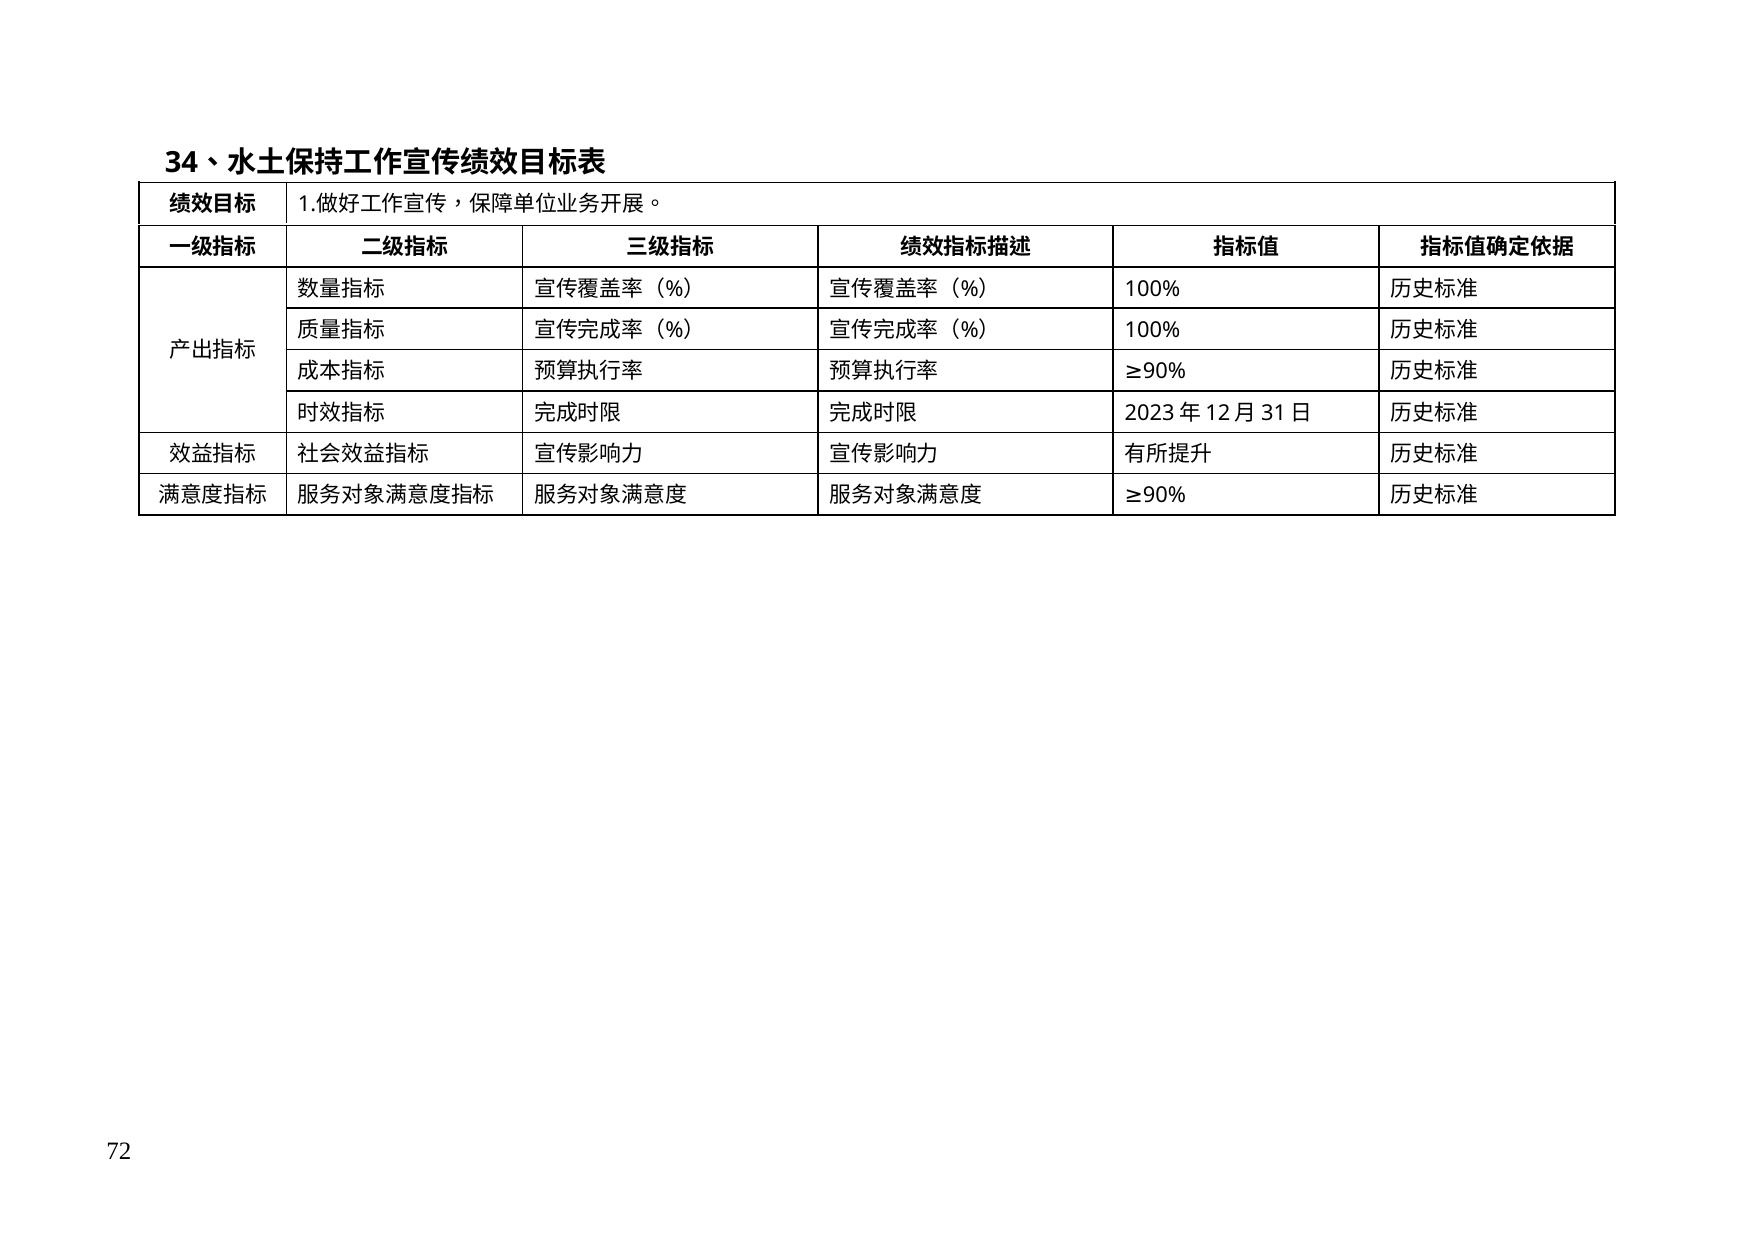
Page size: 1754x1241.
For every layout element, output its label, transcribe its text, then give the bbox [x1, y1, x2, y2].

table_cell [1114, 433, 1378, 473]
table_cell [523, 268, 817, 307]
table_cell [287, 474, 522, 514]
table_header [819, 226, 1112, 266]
text 34、水土保持工作宣传绩效目标表 [106, 142, 1648, 181]
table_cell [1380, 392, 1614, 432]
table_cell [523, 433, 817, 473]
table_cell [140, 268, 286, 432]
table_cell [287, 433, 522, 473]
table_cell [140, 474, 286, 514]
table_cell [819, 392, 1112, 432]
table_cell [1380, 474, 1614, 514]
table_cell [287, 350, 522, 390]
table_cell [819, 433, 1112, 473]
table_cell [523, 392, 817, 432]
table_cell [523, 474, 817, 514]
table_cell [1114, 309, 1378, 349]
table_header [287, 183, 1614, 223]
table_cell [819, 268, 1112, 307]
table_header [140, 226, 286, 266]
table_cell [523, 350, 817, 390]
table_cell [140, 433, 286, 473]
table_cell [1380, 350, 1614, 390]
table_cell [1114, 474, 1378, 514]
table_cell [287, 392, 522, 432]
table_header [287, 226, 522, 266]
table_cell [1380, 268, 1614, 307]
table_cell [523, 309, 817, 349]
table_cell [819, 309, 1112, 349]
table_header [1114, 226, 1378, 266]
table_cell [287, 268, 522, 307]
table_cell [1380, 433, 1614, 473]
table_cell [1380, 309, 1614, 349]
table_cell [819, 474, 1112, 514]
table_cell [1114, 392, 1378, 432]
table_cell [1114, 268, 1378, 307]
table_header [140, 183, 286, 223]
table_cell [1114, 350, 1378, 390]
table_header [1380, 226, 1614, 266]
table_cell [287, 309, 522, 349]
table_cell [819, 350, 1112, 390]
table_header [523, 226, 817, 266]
